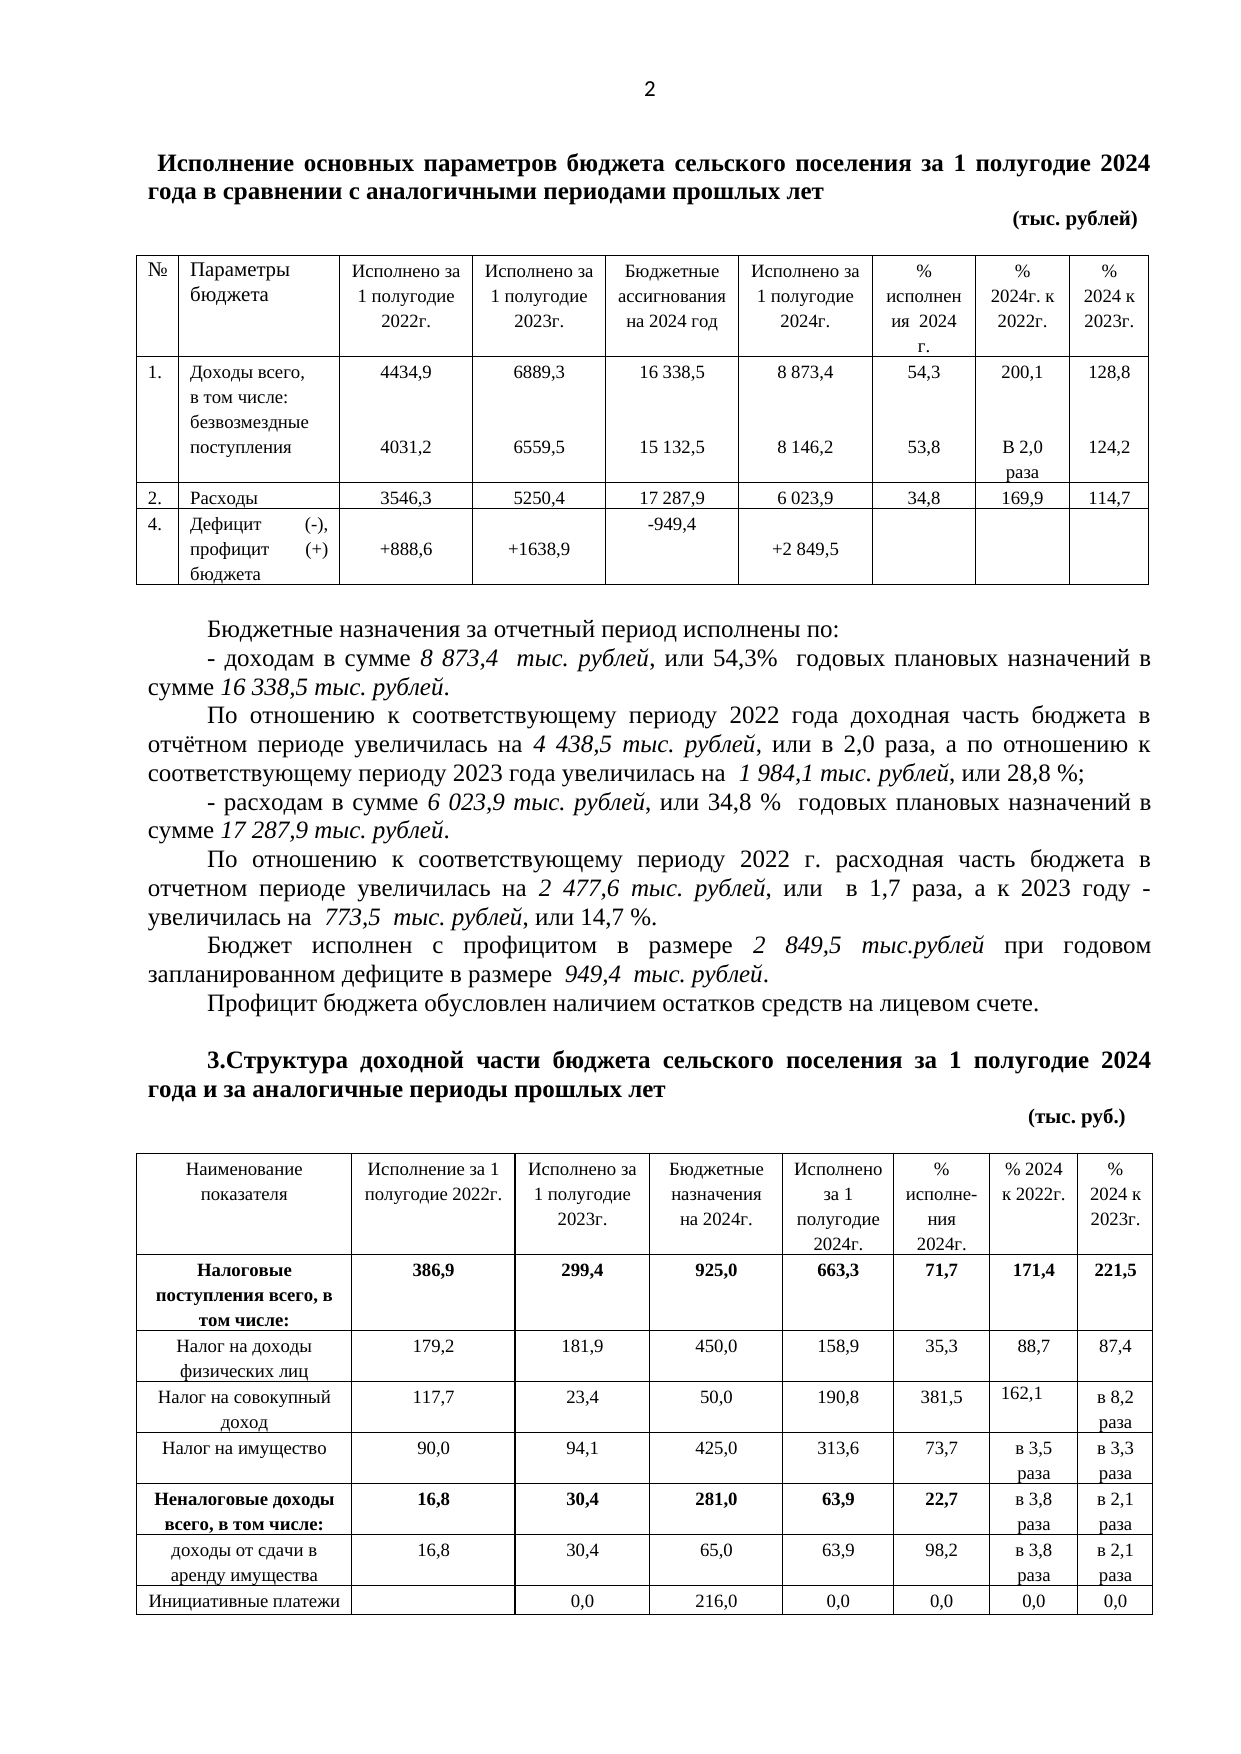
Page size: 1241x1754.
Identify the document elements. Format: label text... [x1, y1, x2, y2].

table_cell Налоговые поступления всего, в том числе: [137, 1255, 351, 1330]
table_cell Дефицит (-), профицит (+) бюджета [179, 509, 339, 584]
table_cell 117,7 [352, 1382, 514, 1432]
table_header Наименование показателя [137, 1154, 351, 1254]
table_header Бюджетные ассигнования на 2024 год [606, 256, 738, 356]
table_header Исполнение за 1 полугодие 2022г. [352, 1154, 514, 1254]
table_header % 2024г. к 2022г. [976, 256, 1069, 356]
table_cell 0,0 [990, 1586, 1077, 1614]
table_cell 54,3 53,8 [873, 357, 975, 482]
table_cell 73,7 [894, 1433, 989, 1483]
table_header % исполнения 2024 г. [873, 256, 975, 356]
table_cell 35,3 [894, 1331, 989, 1381]
table_cell 299,4 [516, 1255, 649, 1330]
table_cell 88,7 [990, 1331, 1077, 1381]
table_cell 162,1 [990, 1382, 1077, 1432]
table_cell [976, 509, 1069, 584]
table_cell 0,0 [894, 1586, 989, 1614]
table_header Бюджетные назначения на 2024г. [650, 1154, 782, 1254]
text (тыс. руб.) [148, 1103, 1152, 1128]
table_cell в 3,8 раза [990, 1535, 1077, 1585]
table_cell 171,4 [990, 1255, 1077, 1330]
table_cell 663,3 [783, 1255, 893, 1330]
table_header % 2024 к 2022г. [990, 1154, 1077, 1254]
table_cell 216,0 [650, 1586, 782, 1614]
table_cell 128,8 124,2 [1070, 357, 1148, 482]
table_cell 313,6 [783, 1433, 893, 1483]
table_cell Доходы всего, в том числе: безвозмездные поступления [179, 357, 339, 482]
table_cell 34,8 [873, 483, 975, 508]
table_cell 63,9 [783, 1484, 893, 1534]
table_cell 16,8 [352, 1535, 514, 1585]
table_cell 158,9 [783, 1331, 893, 1381]
table_cell 30,4 [516, 1484, 649, 1534]
table_cell 98,2 [894, 1535, 989, 1585]
table_cell 65,0 [650, 1535, 782, 1585]
table_cell Налог на имущество [137, 1433, 351, 1483]
table_cell 4. [137, 509, 178, 584]
table_cell 6889,3 6559,5 [473, 357, 605, 482]
table_header Исполнено за 1 полугодие 2024г. [783, 1154, 893, 1254]
text Бюджет исполнен с профицитом в размере 2 849,5 тыс.рублей при годовом запланированном дефиците в размере 949,4 тыс. рублей. [148, 930, 1152, 988]
table_cell 450,0 [650, 1331, 782, 1381]
table_cell в 2,1 раза [1078, 1484, 1152, 1534]
table_cell 22,7 [894, 1484, 989, 1534]
table_cell +2 849,5 [739, 509, 872, 584]
table_header % 2024 к 2023г. [1070, 256, 1148, 356]
table_cell 17 287,9 [606, 483, 738, 508]
table_cell 386,9 [352, 1255, 514, 1330]
table_cell 0,0 [516, 1586, 649, 1614]
table_header Исполнено за 1 полугодие 2023г. [473, 256, 605, 356]
table_cell 190,8 [783, 1382, 893, 1432]
table_cell в 8,2 раза [1078, 1382, 1152, 1432]
table_cell 16,8 [352, 1484, 514, 1534]
table_cell 0,0 [783, 1586, 893, 1614]
table_header % 2024 к 2023г. [1078, 1154, 1152, 1254]
text Исполнение основных параметров бюджета сельского поселения за 1 полугодие 2024 года в сравнении с аналогичными периодами прошлых лет [148, 148, 1152, 205]
table_cell 200,1 В 2,0 раза [976, 357, 1069, 482]
table_cell 16 338,5 15 132,5 [606, 357, 738, 482]
table_cell 281,0 [650, 1484, 782, 1534]
table_cell 925,0 [650, 1255, 782, 1330]
table_cell 90,0 [352, 1433, 514, 1483]
table_cell 94,1 [516, 1433, 649, 1483]
table_cell 4434,9 4031,2 [340, 357, 472, 482]
table_header Параметры бюджета [179, 256, 339, 356]
table_cell 8 873,4 8 146,2 [739, 357, 872, 482]
table_cell Инициативные платежи [137, 1586, 351, 1614]
text По отношению к соответствующему периоду 2022 года доходная часть бюджета в отчётном периоде увеличилась на 4 438,5 тыс. рублей, или в 2,0 раза, а по отношению к соответствующему периоду 2023 года увеличилась на 1 984,1 тыс. рублей, или 28,8 %; [148, 700, 1152, 787]
table_cell [873, 509, 975, 584]
text 3.Структура доходной части бюджета сельского поселения за 1 полугодие 2024 года и за аналогичные периоды прошлых лет [148, 1045, 1152, 1103]
table_cell 50,0 [650, 1382, 782, 1432]
table_cell [1070, 509, 1148, 584]
table_header % исполне- ния 2024г. [894, 1154, 989, 1254]
table_cell доходы от сдачи в аренду имущества [137, 1535, 351, 1585]
table_cell 169,9 [976, 483, 1069, 508]
table_cell 6 023,9 [739, 483, 872, 508]
table_cell 5250,4 [473, 483, 605, 508]
table_cell Неналоговые доходы всего, в том числе: [137, 1484, 351, 1534]
table_cell Налог на совокупный доход [137, 1382, 351, 1432]
table_cell 425,0 [650, 1433, 782, 1483]
table_cell 0,0 [1078, 1586, 1152, 1614]
table_cell в 3,3 раза [1078, 1433, 1152, 1483]
table_cell в 3,8 раза [990, 1484, 1077, 1534]
table_cell -949,4 [606, 509, 738, 584]
table_cell 30,4 [516, 1535, 649, 1585]
table_header Исполнено за 1 полугодие 2024г. [739, 256, 872, 356]
table_cell 3546,3 [340, 483, 472, 508]
table_cell Расходы [179, 483, 339, 508]
table_cell 2. [137, 483, 178, 508]
table_cell +1638,9 [473, 509, 605, 584]
text По отношению к соответствующему периоду 2022 г. расходная часть бюджета в отчетном периоде увеличилась на 2 477,6 тыс. рублей, или в 1,7 раза, а к 2023 году - увеличилась на 773,5 тыс. рублей, или 14,7 %. [148, 844, 1152, 930]
text Бюджетные назначения за отчетный период исполнены по: [148, 614, 1152, 643]
table_cell 1. [137, 357, 178, 482]
table_cell в 2,1 раза [1078, 1535, 1152, 1585]
table_cell 23,4 [516, 1382, 649, 1432]
table_cell в 3,5 раза [990, 1433, 1077, 1483]
table_cell 179,2 [352, 1331, 514, 1381]
text - расходам в сумме 6 023,9 тыс. рублей, или 34,8 % годовых плановых назначений в сумме 17 287,9 тыс. рублей. [148, 787, 1152, 844]
table_cell 114,7 [1070, 483, 1148, 508]
table_cell 63,9 [783, 1535, 893, 1585]
table_cell 221,5 [1078, 1255, 1152, 1330]
text (тыс. рублей) [148, 205, 1152, 230]
table_header № [137, 256, 178, 356]
table_cell 87,4 [1078, 1331, 1152, 1381]
table_cell 181,9 [516, 1331, 649, 1381]
table_cell 71,7 [894, 1255, 989, 1330]
text - доходам в сумме 8 873,4 тыс. рублей, или 54,3% годовых плановых назначений в сумме 16 338,5 тыс. рублей. [148, 643, 1152, 700]
table_cell [352, 1586, 514, 1614]
table_header Исполнено за 1 полугодие 2023г. [516, 1154, 649, 1254]
table_cell Налог на доходы физических лиц [137, 1331, 351, 1381]
table_header Исполнено за 1 полугодие 2022г. [340, 256, 472, 356]
text Профицит бюджета обусловлен наличием остатков средств на лицевом счете. [148, 988, 1152, 1017]
table_cell +888,6 [340, 509, 472, 584]
table_cell 381,5 [894, 1382, 989, 1432]
